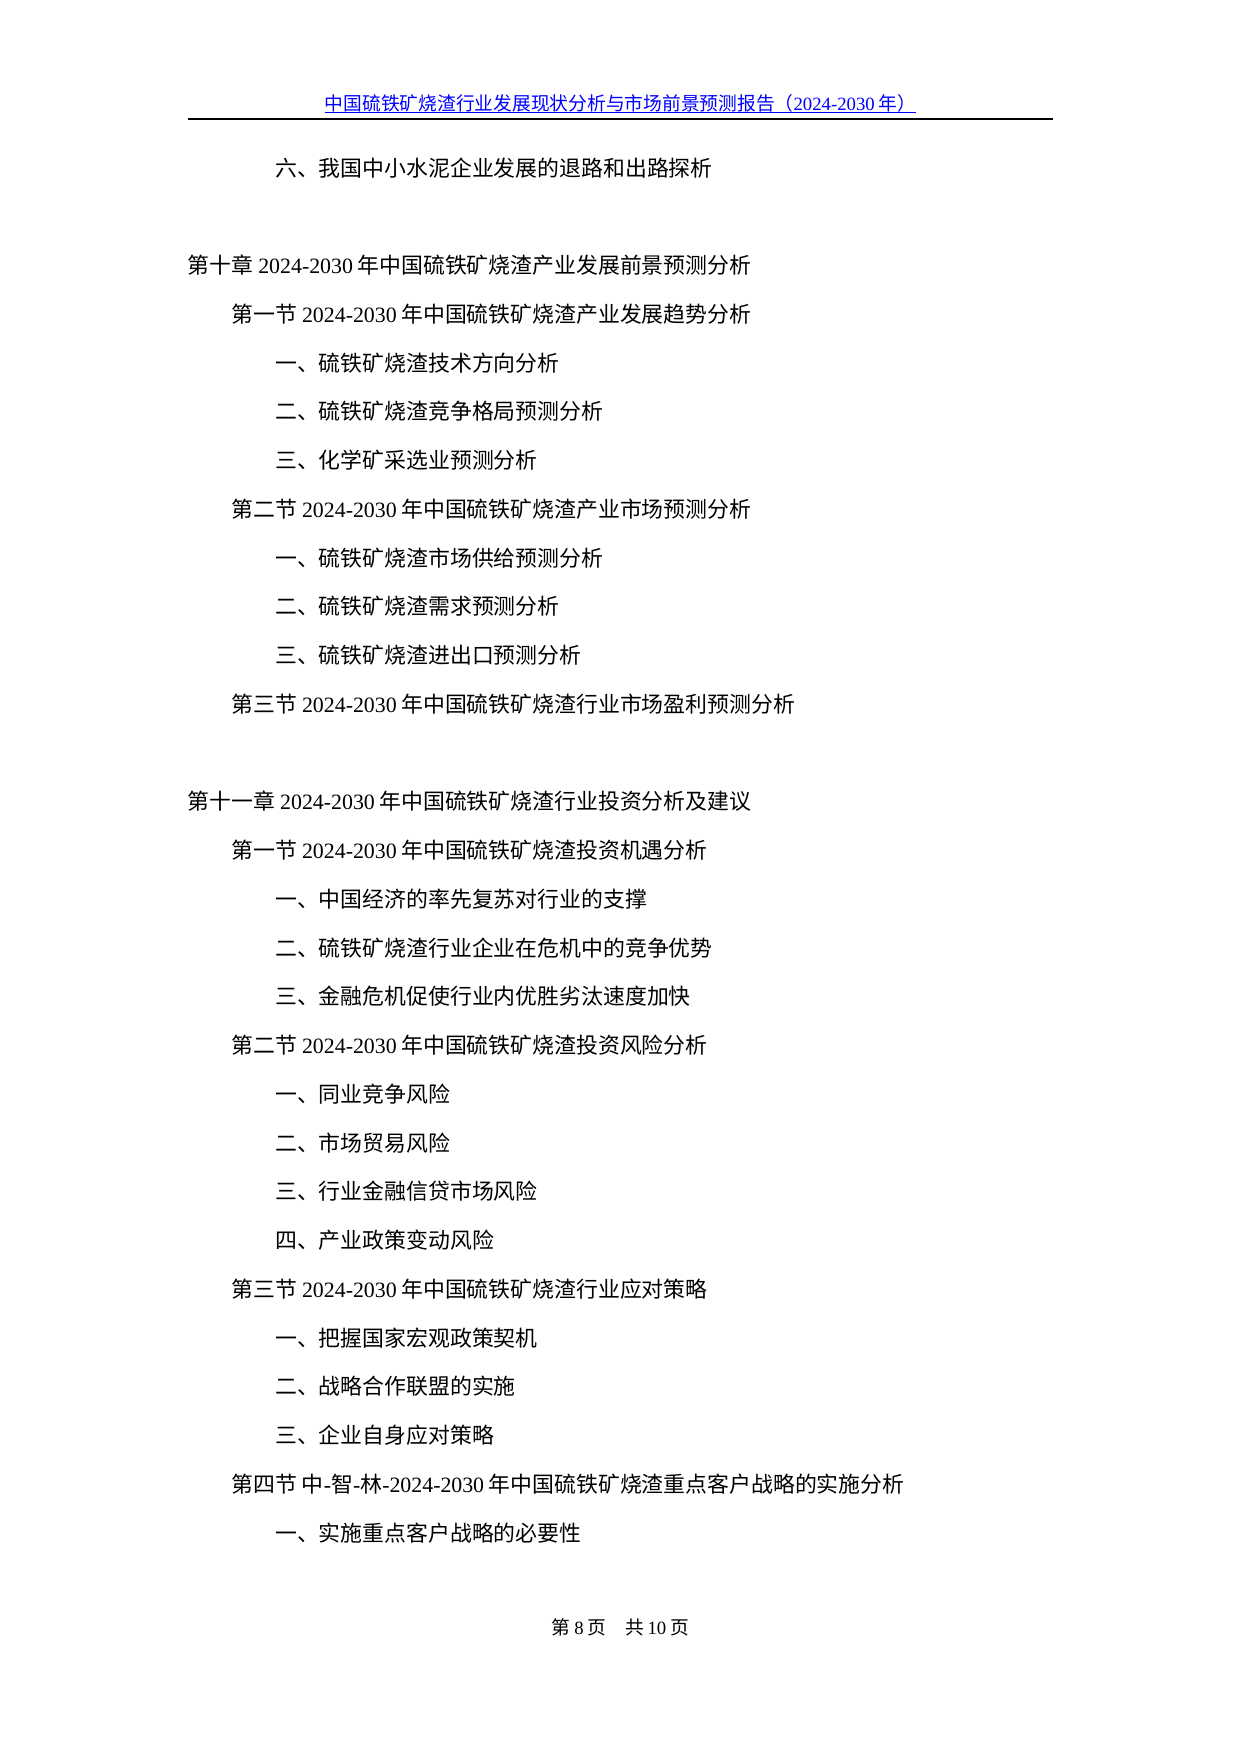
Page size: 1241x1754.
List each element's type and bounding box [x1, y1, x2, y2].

text [187, 150, 1053, 1548]
